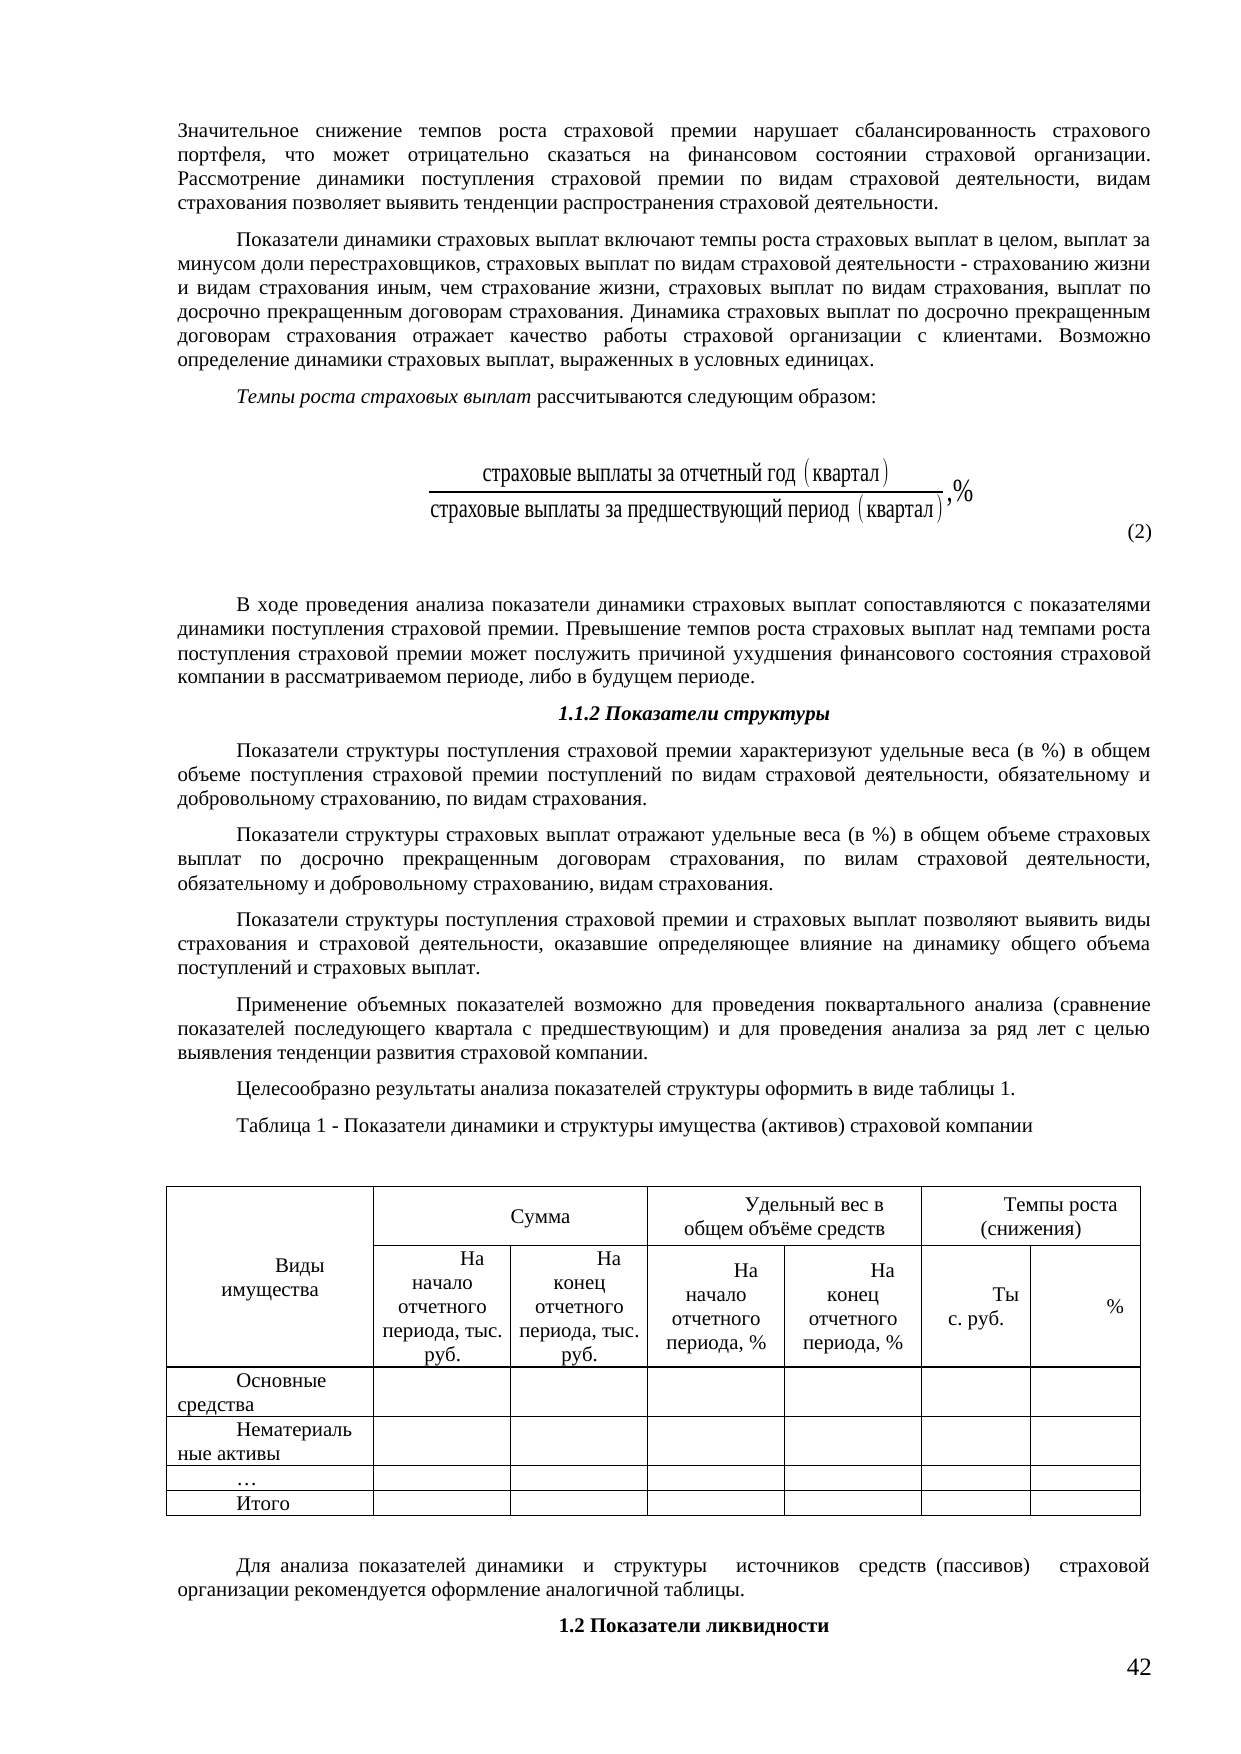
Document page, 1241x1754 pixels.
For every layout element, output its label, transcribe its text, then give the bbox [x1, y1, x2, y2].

text Показатели структуры поступления страховой премии характеризуют удельные веса (в %) в общем объеме поступления страховой премии поступлений по видам страховой деятельности, обязательному и добровольному страхованию, по видам страхования. [177, 738, 1152, 810]
table_cell [1031, 1417, 1140, 1465]
table_header Удельный вес в общем объёме средств [648, 1187, 921, 1245]
table_cell [511, 1417, 647, 1465]
table_cell [374, 1368, 510, 1416]
table_cell [785, 1417, 921, 1465]
table_cell … [167, 1466, 373, 1490]
text Целесообразно результаты анализа показателей структуры оформить в виде таблицы 1. [177, 1076, 1152, 1100]
table_cell [648, 1466, 784, 1490]
table_cell [785, 1466, 921, 1490]
table_cell На конец отчетного периода, % [785, 1246, 921, 1366]
text Таблица 1 - Показатели динамики и структуры имущества (активов) страховой компании [177, 1113, 1152, 1137]
table_cell На начало отчетного периода, % [648, 1246, 784, 1366]
text Применение объемных показателей возможно для проведения поквартального анализа (сравнение показателей последующего квартала с предшествующим) и для проведения анализа за ряд лет с целью выявления тенденции развития страховой компании. [177, 992, 1152, 1064]
table_cell [922, 1417, 1030, 1465]
table_cell % [1031, 1246, 1140, 1366]
table_cell [374, 1417, 510, 1465]
text (2) [177, 457, 1152, 543]
table_cell [374, 1491, 510, 1515]
table_cell Нематериальные активы [167, 1417, 373, 1465]
text Показатели динамики страховых выплат включают темпы роста страховых выплат в целом, выплат за минусом доли перестраховщиков, страховых выплат по видам страховой деятельности - страхованию жизни и видам страхования иным, чем страхование жизни, страховых выплат по видам страхования, выплат по досрочно прекращенным договорам страхования. Динамика страховых выплат по досрочно прекращенным договорам страхования отражает качество работы страховой организации с клиентами. Возможно определение динамики страховых выплат, выраженных в условных единицах. [177, 227, 1152, 371]
table_header Виды имущества [167, 1187, 373, 1366]
table_header Темпы роста (снижения) [922, 1187, 1140, 1245]
text В ходе проведения анализа показатели динамики страховых выплат сопоставляются с показателями динамики поступления страховой премии. Превышение темпов роста страховых выплат над темпами роста поступления страховой премии может послужить причиной ухудшения финансового состояния страховой компании в рассматриваемом периоде, либо в будущем периоде. [177, 592, 1152, 688]
text 1.2 Показатели ликвидности [177, 1613, 1152, 1637]
table_cell Итого [167, 1491, 373, 1515]
table_cell На начало отчетного периода, тыс. руб. [374, 1246, 510, 1366]
table_cell [785, 1368, 921, 1416]
table_cell [785, 1491, 921, 1515]
table_cell [511, 1368, 647, 1416]
table_cell [374, 1466, 510, 1490]
table_cell [648, 1491, 784, 1515]
table_cell [648, 1368, 784, 1416]
table_cell На конец отчетного периода, тыс. руб. [511, 1246, 647, 1366]
table_cell [922, 1368, 1030, 1416]
table_cell [1031, 1491, 1140, 1515]
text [177, 118, 1152, 214]
text 1.1.2 Показатели структуры [177, 701, 1152, 725]
table_header Сумма [374, 1187, 647, 1245]
table_cell [511, 1466, 647, 1490]
table_cell [922, 1491, 1030, 1515]
table_cell [1031, 1466, 1140, 1490]
text Для анализа показателей динамики и структуры источников средств (пассивов) страховой организации рекомендуется оформление аналогичной таблицы. [177, 1553, 1152, 1601]
table_cell [1031, 1368, 1140, 1416]
table_cell Тыс. руб. [922, 1246, 1030, 1366]
table_cell [922, 1466, 1030, 1490]
text Показатели структуры поступления страховой премии и страховых выплат позволяют выявить виды страхования и страховой деятельности, оказавшие определяющее влияние на динамику общего объема поступлений и страховых выплат. [177, 907, 1152, 979]
table_cell Основные средства [167, 1368, 373, 1416]
table_cell [511, 1491, 647, 1515]
text Показатели структуры страховых выплат отражают удельные веса (в %) в общем объеме страховых выплат по досрочно прекращенным договорам страхования, по вилам страховой деятельности, обязательному и добровольному страхованию, видам страхования. [177, 822, 1152, 894]
text Темпы роста страховых выплат рассчитываются следующим образом: [177, 384, 1152, 408]
table_cell [648, 1417, 784, 1465]
